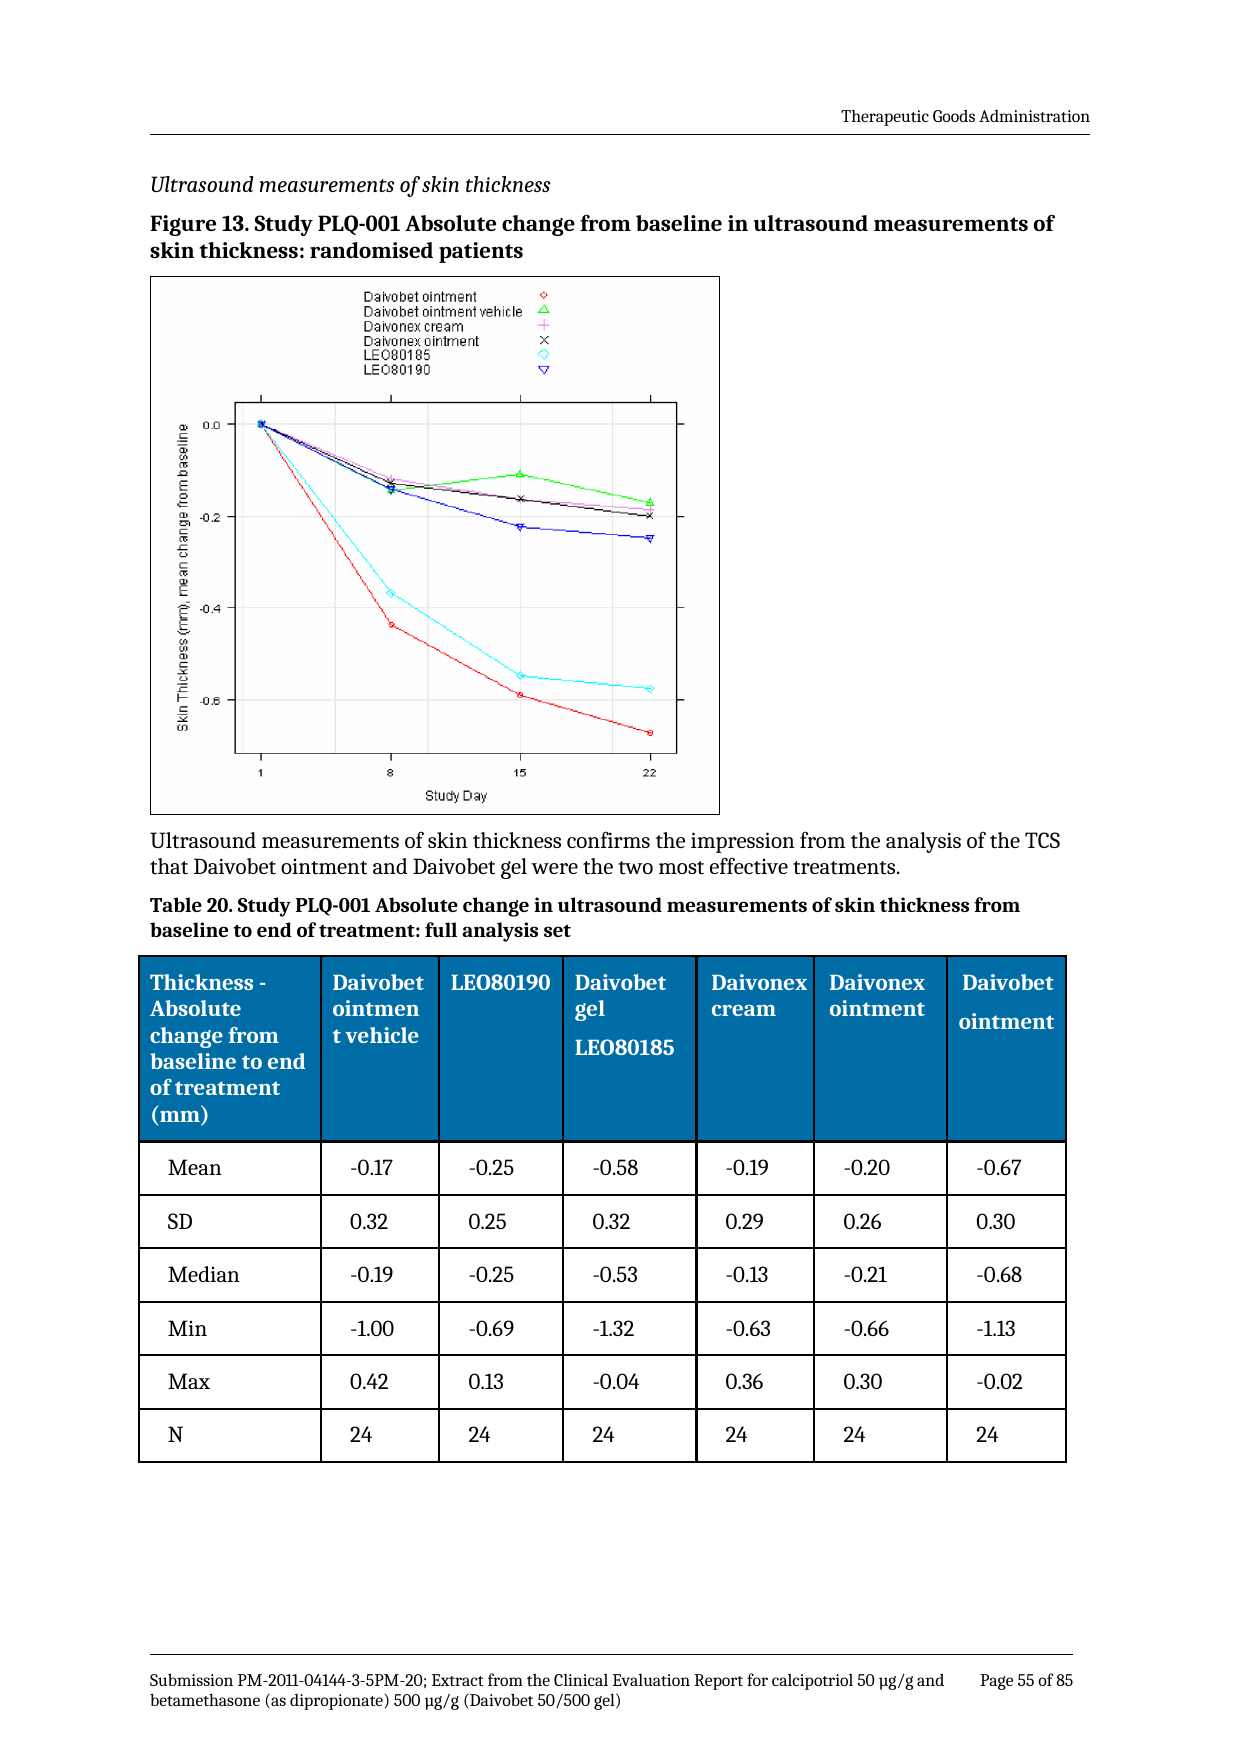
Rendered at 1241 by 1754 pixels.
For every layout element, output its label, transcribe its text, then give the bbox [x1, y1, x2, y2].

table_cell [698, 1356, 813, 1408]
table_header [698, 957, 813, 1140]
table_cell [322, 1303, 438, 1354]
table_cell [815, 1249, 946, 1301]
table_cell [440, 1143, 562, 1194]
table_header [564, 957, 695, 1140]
title Table 20. Study PLQ-001 Absolute change in ultrasound measurements of skin thickness from baseline to end of treatment: full analysis set [150, 893, 1090, 943]
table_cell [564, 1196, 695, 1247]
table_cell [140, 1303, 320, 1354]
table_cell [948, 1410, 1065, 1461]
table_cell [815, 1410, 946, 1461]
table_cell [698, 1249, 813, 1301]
text Ultrasound measurements of skin thickness confirms the impression from the analysis of the TCS that Daivobet ointment and Daivobet gel were the two most effective treatments. [150, 827, 1090, 880]
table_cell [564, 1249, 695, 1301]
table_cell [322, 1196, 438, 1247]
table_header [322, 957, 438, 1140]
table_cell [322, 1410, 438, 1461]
title Figure 13. Study PLQ-001 Absolute change from baseline in ultrasound measurements of skin thickness: randomised patients [150, 211, 1090, 264]
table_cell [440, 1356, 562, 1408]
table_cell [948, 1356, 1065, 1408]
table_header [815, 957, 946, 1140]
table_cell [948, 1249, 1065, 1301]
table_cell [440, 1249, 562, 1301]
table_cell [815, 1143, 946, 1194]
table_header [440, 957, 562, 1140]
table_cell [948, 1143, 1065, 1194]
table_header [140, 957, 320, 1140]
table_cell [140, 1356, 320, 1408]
subtitle Ultrasound measurements of skin thickness [150, 172, 1090, 198]
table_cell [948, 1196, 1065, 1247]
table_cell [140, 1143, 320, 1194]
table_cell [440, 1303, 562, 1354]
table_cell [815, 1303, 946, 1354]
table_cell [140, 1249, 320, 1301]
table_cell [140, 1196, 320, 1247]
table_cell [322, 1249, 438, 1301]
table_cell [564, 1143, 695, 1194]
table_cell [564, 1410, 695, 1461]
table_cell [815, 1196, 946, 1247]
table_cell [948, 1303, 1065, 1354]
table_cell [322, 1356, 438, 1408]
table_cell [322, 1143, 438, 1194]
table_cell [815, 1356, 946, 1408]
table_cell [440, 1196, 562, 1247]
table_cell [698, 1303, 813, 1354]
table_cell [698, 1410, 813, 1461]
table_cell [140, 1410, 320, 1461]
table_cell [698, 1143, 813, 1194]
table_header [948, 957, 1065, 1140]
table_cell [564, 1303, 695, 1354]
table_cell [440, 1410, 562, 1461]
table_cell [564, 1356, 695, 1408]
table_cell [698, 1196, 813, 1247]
